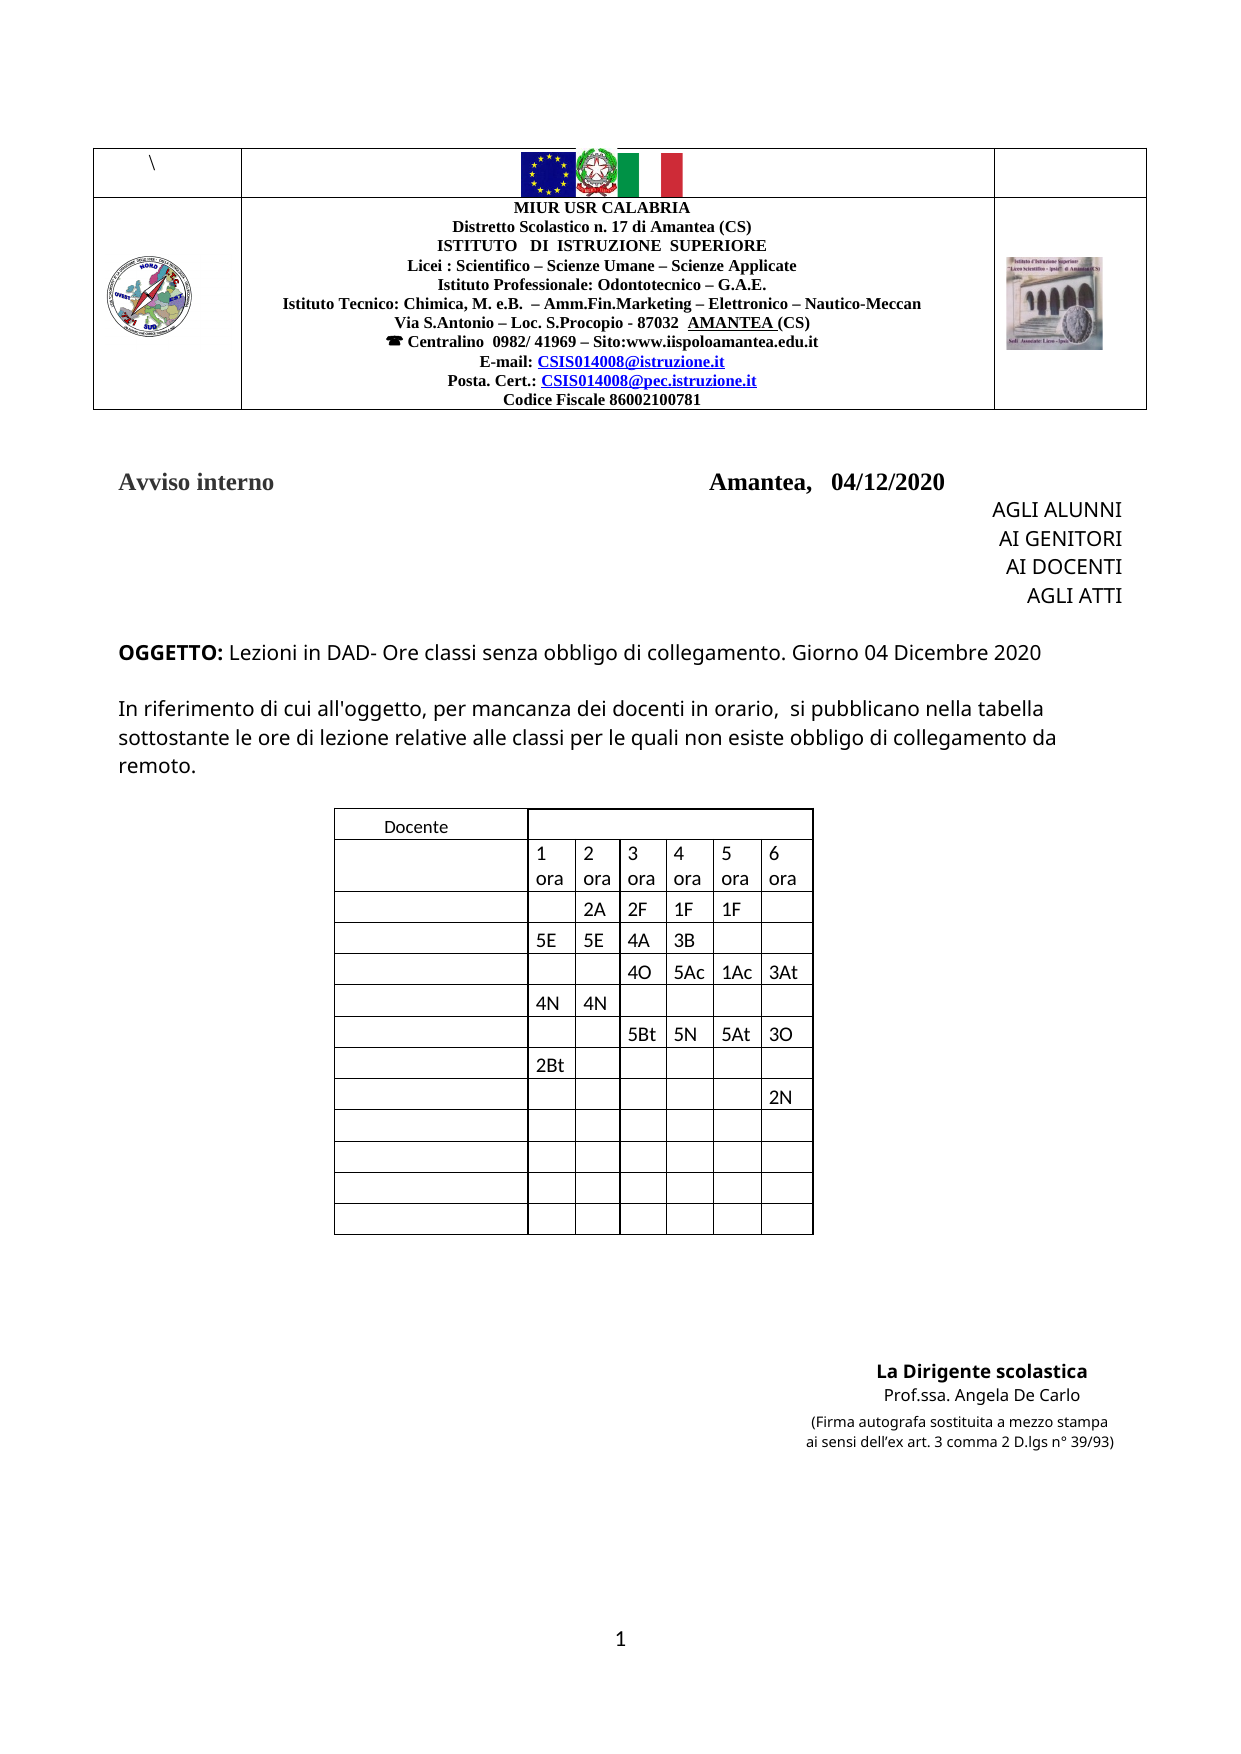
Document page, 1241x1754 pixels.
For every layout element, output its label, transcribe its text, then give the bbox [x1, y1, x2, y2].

text OGGETTO: Lezioni in DAD- Ore classi senza obbligo di collegamento. Giorno 04 Dicembre 2020 [118, 638, 1122, 666]
table_cell [529, 1110, 575, 1141]
table_cell 5At [714, 1017, 761, 1047]
table_cell 1 ora [529, 840, 575, 891]
table_header [242, 149, 575, 197]
table_cell [576, 1017, 619, 1047]
table_cell [529, 1204, 575, 1234]
table_cell [667, 1110, 713, 1141]
table_cell [529, 954, 575, 984]
text AI DOCENTI [118, 552, 1122, 581]
table_cell [529, 1079, 575, 1109]
table_cell 2N [762, 1079, 812, 1109]
table_cell [667, 1142, 713, 1172]
table_cell [714, 985, 761, 1016]
table_cell [762, 1142, 812, 1172]
table_cell 6 ora [762, 840, 812, 891]
table_cell [762, 1204, 812, 1234]
table_cell 4O [621, 954, 666, 984]
table_cell [714, 1204, 761, 1234]
table_cell [667, 1048, 713, 1078]
text ai sensi dell’ex art. 3 comma 2 D.lgs n° 39/93) [797, 1431, 1122, 1451]
table_cell 5E [576, 923, 619, 953]
table_cell 1Ac [714, 954, 761, 984]
table_header \ [94, 149, 241, 197]
table_cell [621, 1142, 666, 1172]
table_cell [529, 892, 575, 922]
table_cell [714, 1142, 761, 1172]
table_cell [762, 923, 812, 953]
table_cell [621, 1173, 666, 1203]
table_cell [667, 1079, 713, 1109]
table_cell [621, 1079, 666, 1109]
table_cell [335, 923, 527, 953]
table_cell [335, 985, 527, 1016]
table_cell [335, 840, 527, 891]
table_cell 5Ac [667, 954, 713, 984]
table_cell [762, 1173, 812, 1203]
table_cell 3B [667, 923, 713, 953]
table_cell [621, 1204, 666, 1234]
table_cell [529, 1142, 575, 1172]
table_cell [94, 198, 241, 409]
table_header [618, 149, 994, 197]
table_cell 3O [762, 1017, 812, 1047]
table_cell 3At [762, 954, 812, 984]
table_cell 4 ora [667, 840, 713, 891]
table_cell 2F [621, 892, 666, 922]
table_cell [576, 1204, 619, 1234]
table_cell [335, 954, 527, 984]
table_cell [667, 985, 713, 1016]
table_cell [714, 1110, 761, 1141]
picture [105, 254, 232, 353]
table_cell [667, 1173, 713, 1203]
table_cell 4A [621, 923, 666, 953]
table_cell [714, 1079, 761, 1109]
table_cell [714, 923, 761, 953]
table_cell 5 ora [714, 840, 761, 891]
table_cell 1F [714, 892, 761, 922]
table_cell [762, 1110, 812, 1141]
text AI GENITORI [118, 524, 1122, 552]
text Prof.ssa. Angela De Carlo [842, 1384, 1122, 1407]
table_cell [335, 1017, 527, 1047]
table_cell [714, 1173, 761, 1203]
text (Firma autografa sostituita a mezzo stampa [797, 1411, 1122, 1431]
text AGLI ALUNNI [118, 496, 1122, 524]
table_cell 5N [667, 1017, 713, 1047]
table_header Docente [335, 809, 527, 839]
table_cell [762, 892, 812, 922]
table_cell [762, 985, 812, 1016]
table_cell 5Bt [621, 1017, 666, 1047]
table_cell [762, 1048, 812, 1078]
table_cell 2A [576, 892, 619, 922]
table_cell [621, 985, 666, 1016]
table_cell [621, 1110, 666, 1141]
table_cell [335, 1142, 527, 1172]
table_header [529, 810, 812, 839]
table_cell [576, 954, 619, 984]
table_cell 3 ora [621, 840, 666, 891]
table_cell [335, 1079, 527, 1109]
table_cell [335, 1173, 527, 1203]
table_cell [995, 198, 1146, 409]
table_cell [529, 1017, 575, 1047]
table_cell [335, 1204, 527, 1234]
table_header [995, 149, 1146, 197]
text In riferimento di cui all'oggetto, per mancanza dei docenti in orario, si pubblicano nella tabella sottostante le ore di lezione relative alle classi per le quali non esiste obbligo di collegamento da remoto. [118, 694, 1122, 779]
table_cell [335, 892, 527, 922]
table_cell 5E [529, 923, 575, 953]
table_cell [667, 1204, 713, 1234]
table_cell [576, 1079, 619, 1109]
table_cell [576, 1110, 619, 1141]
table_cell MIUR USR CALABRIA Distretto Scolastico n. 17 di Amantea (CS) ISTITUTO DI ISTRUZIONE SUPERIORE Licei : Scientifico – Scienze Umane – Scienze Applicate Istituto Professionale: Odontotecnico – G.A.E. Istituto Tecnico: Chimica, M. e.B. – Amm.Fin.Marketing – Elettronico – Nautico-Meccan Via S.Antonio – Loc. S.Procopio - 87032 AMANTEA (CS) Centralino 0982/ 41969 – Sito:www.iispoloamantea.edu.it E-mail: CSIS014008@istruzione.it Posta. Cert.: CSIS014008@pec.istruzione.it Codice Fiscale 86002100781 [242, 198, 994, 409]
table_cell 2 ora [576, 840, 619, 891]
table_cell [529, 1173, 575, 1203]
table_cell [714, 1048, 761, 1078]
table_cell 2Bt [529, 1048, 575, 1078]
table_cell [621, 1048, 666, 1078]
picture [1006, 257, 1103, 350]
picture [521, 148, 683, 197]
table_cell [576, 1173, 619, 1203]
text AGLI ATTI [118, 581, 1122, 609]
table_cell [576, 1142, 619, 1172]
text Avviso interno Amantea, 04/12/2020 [118, 467, 1122, 496]
table_cell [576, 1048, 619, 1078]
table_cell [335, 1110, 527, 1141]
table_cell 1F [667, 892, 713, 922]
table_cell 4N [576, 985, 619, 1016]
table_cell 4N [529, 985, 575, 1016]
table_cell [335, 1048, 527, 1078]
text La Dirigente scolastica [842, 1358, 1122, 1384]
